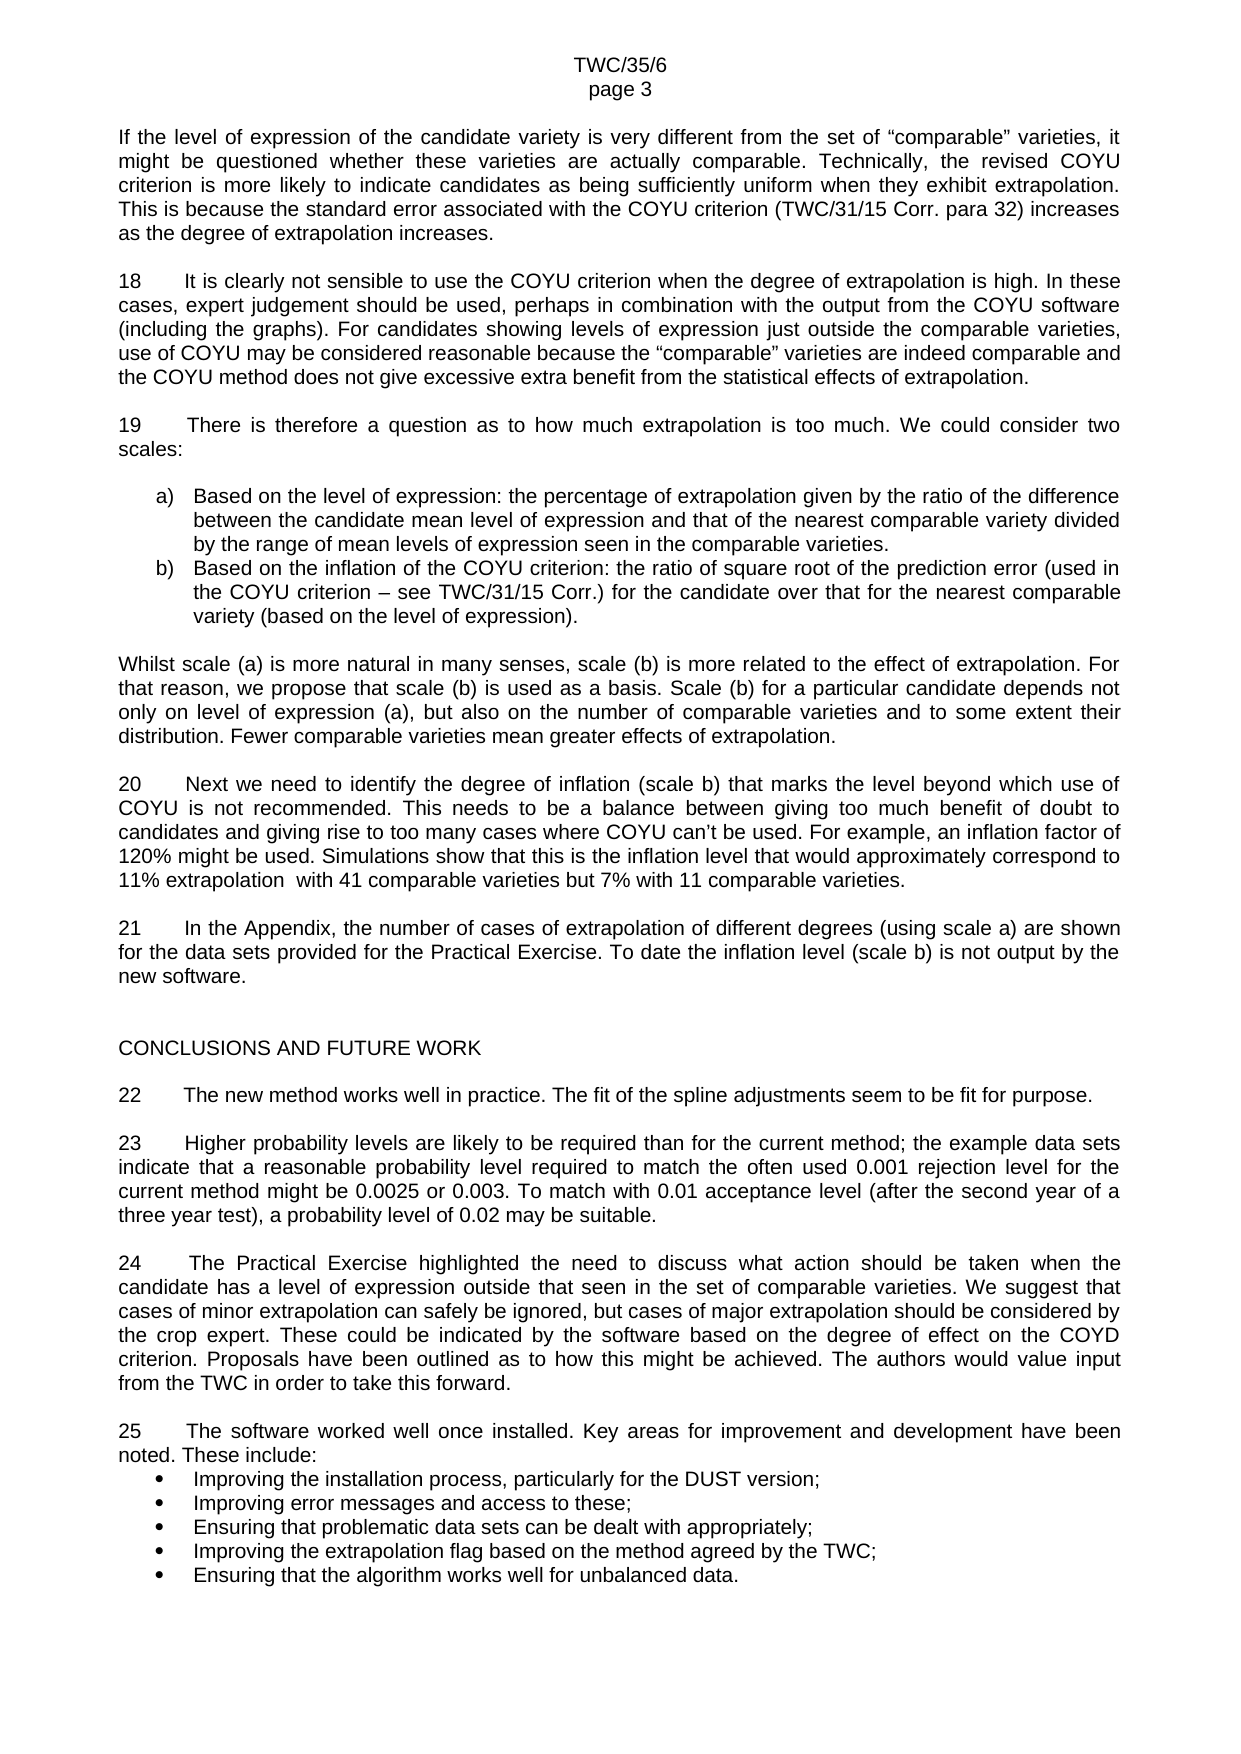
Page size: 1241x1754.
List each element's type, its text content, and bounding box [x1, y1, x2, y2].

text In the Appendix, the number of cases of extrapolation of different degrees (using scale a) are shown for the data sets provided for the Practical Exercise. To date the inflation level (scale b) is not output by the new software. [118, 916, 1122, 987]
text There is therefore a question as to how much extrapolation is too much. We could consider two scales: [118, 412, 1122, 460]
text Higher probability levels are likely to be required than for the current method; the example data sets indicate that a reasonable probability level required to match the often used 0.001 rejection level for the current method might be 0.0025 or 0.003. To match with 0.01 acceptance level (after the second year of a three year test), a probability level of 0.02 may be suitable. [118, 1131, 1122, 1227]
text If the level of expression of the candidate variety is very different from the set of “comparable” varieties, it might be questioned whether these varieties are actually comparable. Technically, the revised COYU criterion is more likely to indicate candidates as being sufficiently uniform when they exhibit extrapolation. This is because the standard error associated with the COYU criterion (TWC/31/15 Corr. para 32) increases as the degree of extrapolation increases. [118, 125, 1122, 245]
subtitle Conclusions and Future Work [118, 1035, 1122, 1059]
list Ensuring that problematic data sets can be dealt with appropriately; [156, 1515, 1122, 1539]
list Based on the inflation of the COYU criterion: the ratio of square root of the prediction error (used in the COYU criterion – see TWC/31/15 Corr.) for the candidate over that for the nearest comparable variety (based on the level of expression). [156, 556, 1122, 628]
list Improving error messages and access to these; [156, 1491, 1122, 1515]
list Improving the installation process, particularly for the DUST version; [156, 1467, 1122, 1491]
text Next we need to identify the degree of inflation (scale b) that marks the level beyond which use of COYU is not recommended. This needs to be a balance between giving too much benefit of doubt to candidates and giving rise to too many cases where COYU can’t be used. For example, an inflation factor of 120% might be used. Simulations show that this is the inflation level that would approximately correspond to 11% extrapolation with 41 comparable varieties but 7% with 11 comparable varieties. [118, 772, 1122, 892]
list Improving the extrapolation flag based on the method agreed by the TWC; [156, 1539, 1122, 1563]
list Ensuring that the algorithm works well for unbalanced data. [156, 1563, 1122, 1587]
text Whilst scale (a) is more natural in many senses, scale (b) is more related to the effect of extrapolation. For that reason, we propose that scale (b) is used as a basis. Scale (b) for a particular candidate depends not only on level of expression (a), but also on the number of comparable varieties and to some extent their distribution. Fewer comparable varieties mean greater effects of extrapolation. [118, 652, 1122, 748]
text The new method works well in practice. The fit of the spline adjustments seem to be fit for purpose. [118, 1083, 1122, 1107]
text The software worked well once installed. Key areas for improvement and development have been noted. These include: [118, 1419, 1122, 1467]
list Based on the level of expression: the percentage of extrapolation given by the ratio of the difference between the candidate mean level of expression and that of the nearest comparable variety divided by the range of mean levels of expression seen in the comparable varieties. [156, 484, 1122, 556]
text It is clearly not sensible to use the COYU criterion when the degree of extrapolation is high. In these cases, expert judgement should be used, perhaps in combination with the output from the COYU software (including the graphs). For candidates showing levels of expression just outside the comparable varieties, use of COYU may be considered reasonable because the “comparable” varieties are indeed comparable and the COYU method does not give excessive extra benefit from the statistical effects of extrapolation. [118, 269, 1122, 388]
text The Practical Exercise highlighted the need to discuss what action should be taken when the candidate has a level of expression outside that seen in the set of comparable varieties. We suggest that cases of minor extrapolation can safely be ignored, but cases of major extrapolation should be considered by the crop expert. These could be indicated by the software based on the degree of effect on the COYD criterion. Proposals have been outlined as to how this might be achieved. The authors would value input from the TWC in order to take this forward. [118, 1251, 1122, 1395]
